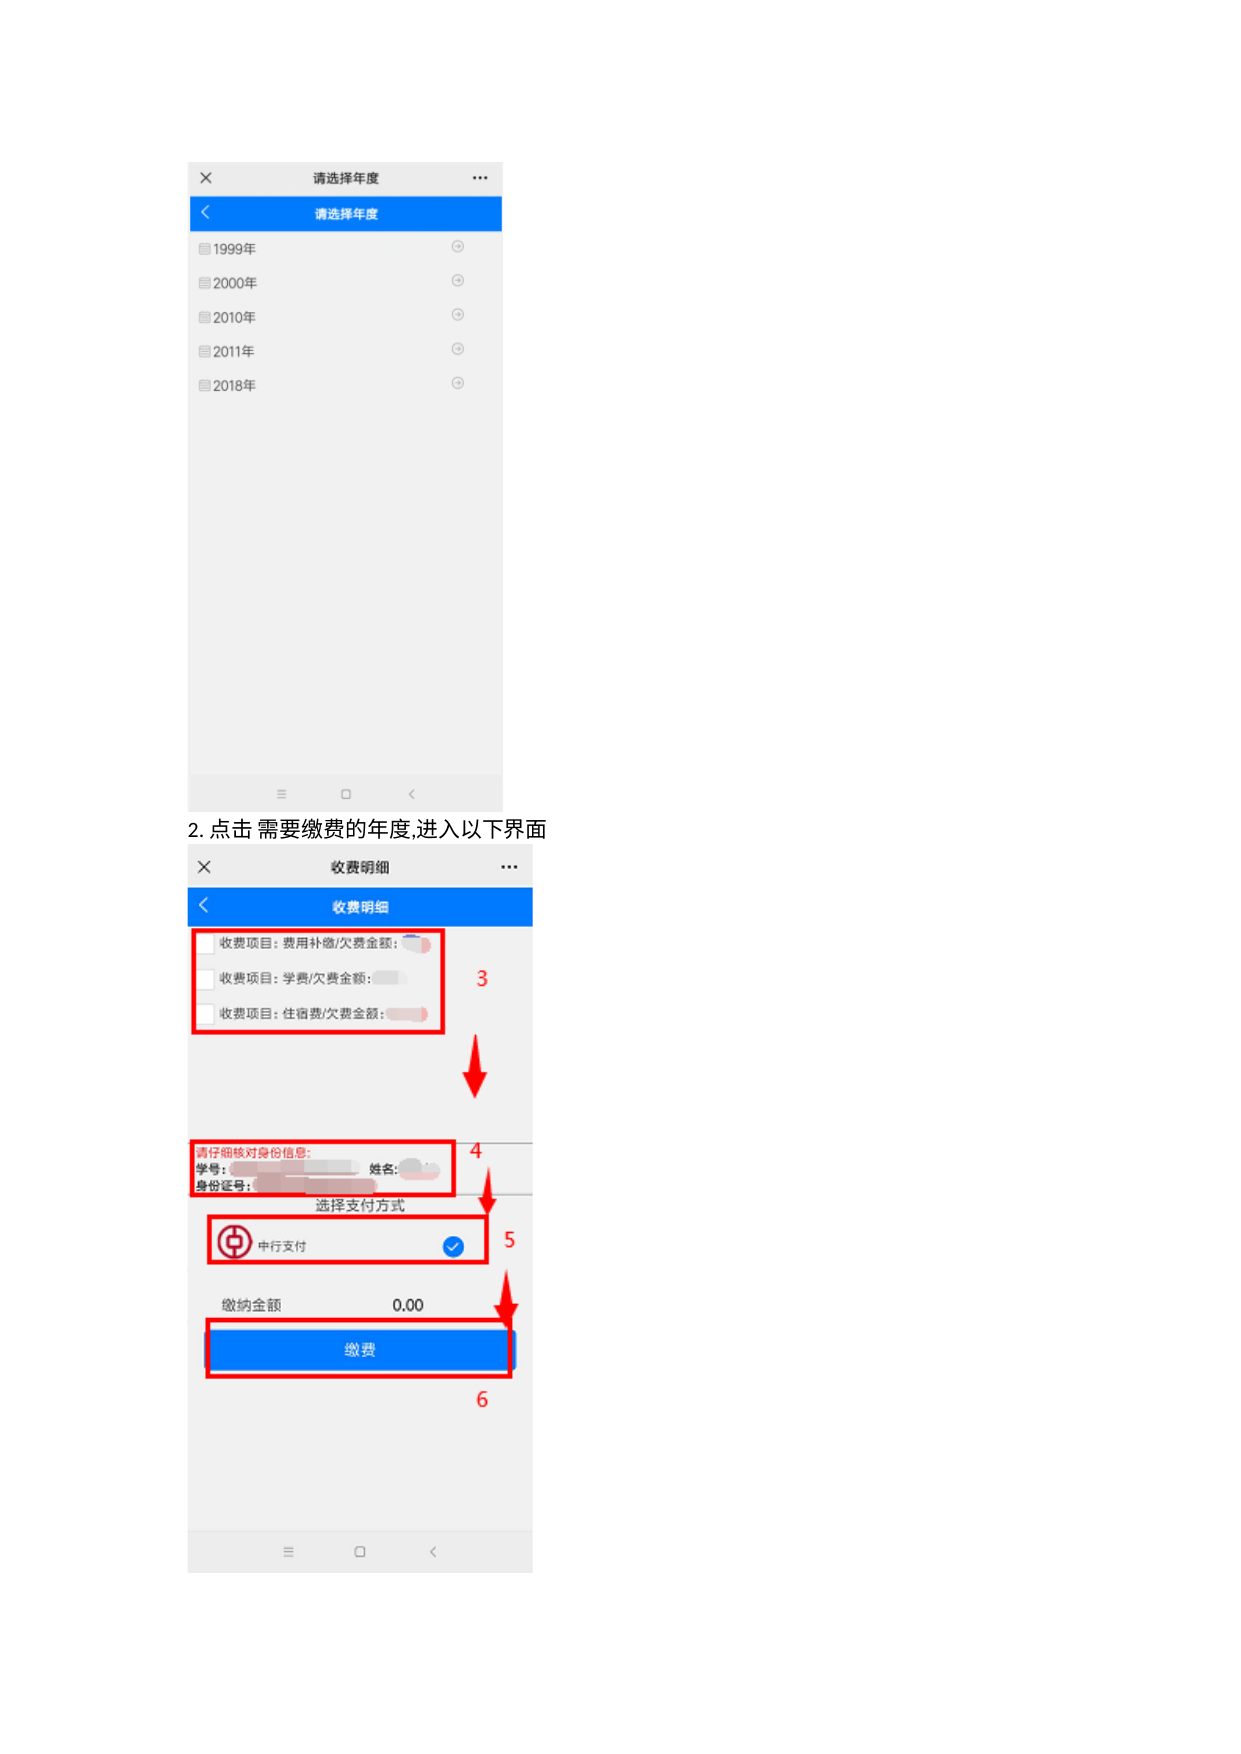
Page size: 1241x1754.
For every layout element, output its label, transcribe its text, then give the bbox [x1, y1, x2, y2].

picture [187, 844, 533, 1573]
picture [187, 162, 504, 812]
text 2. 点击 需要缴费的年度,进入以下界面 [187, 812, 1053, 844]
